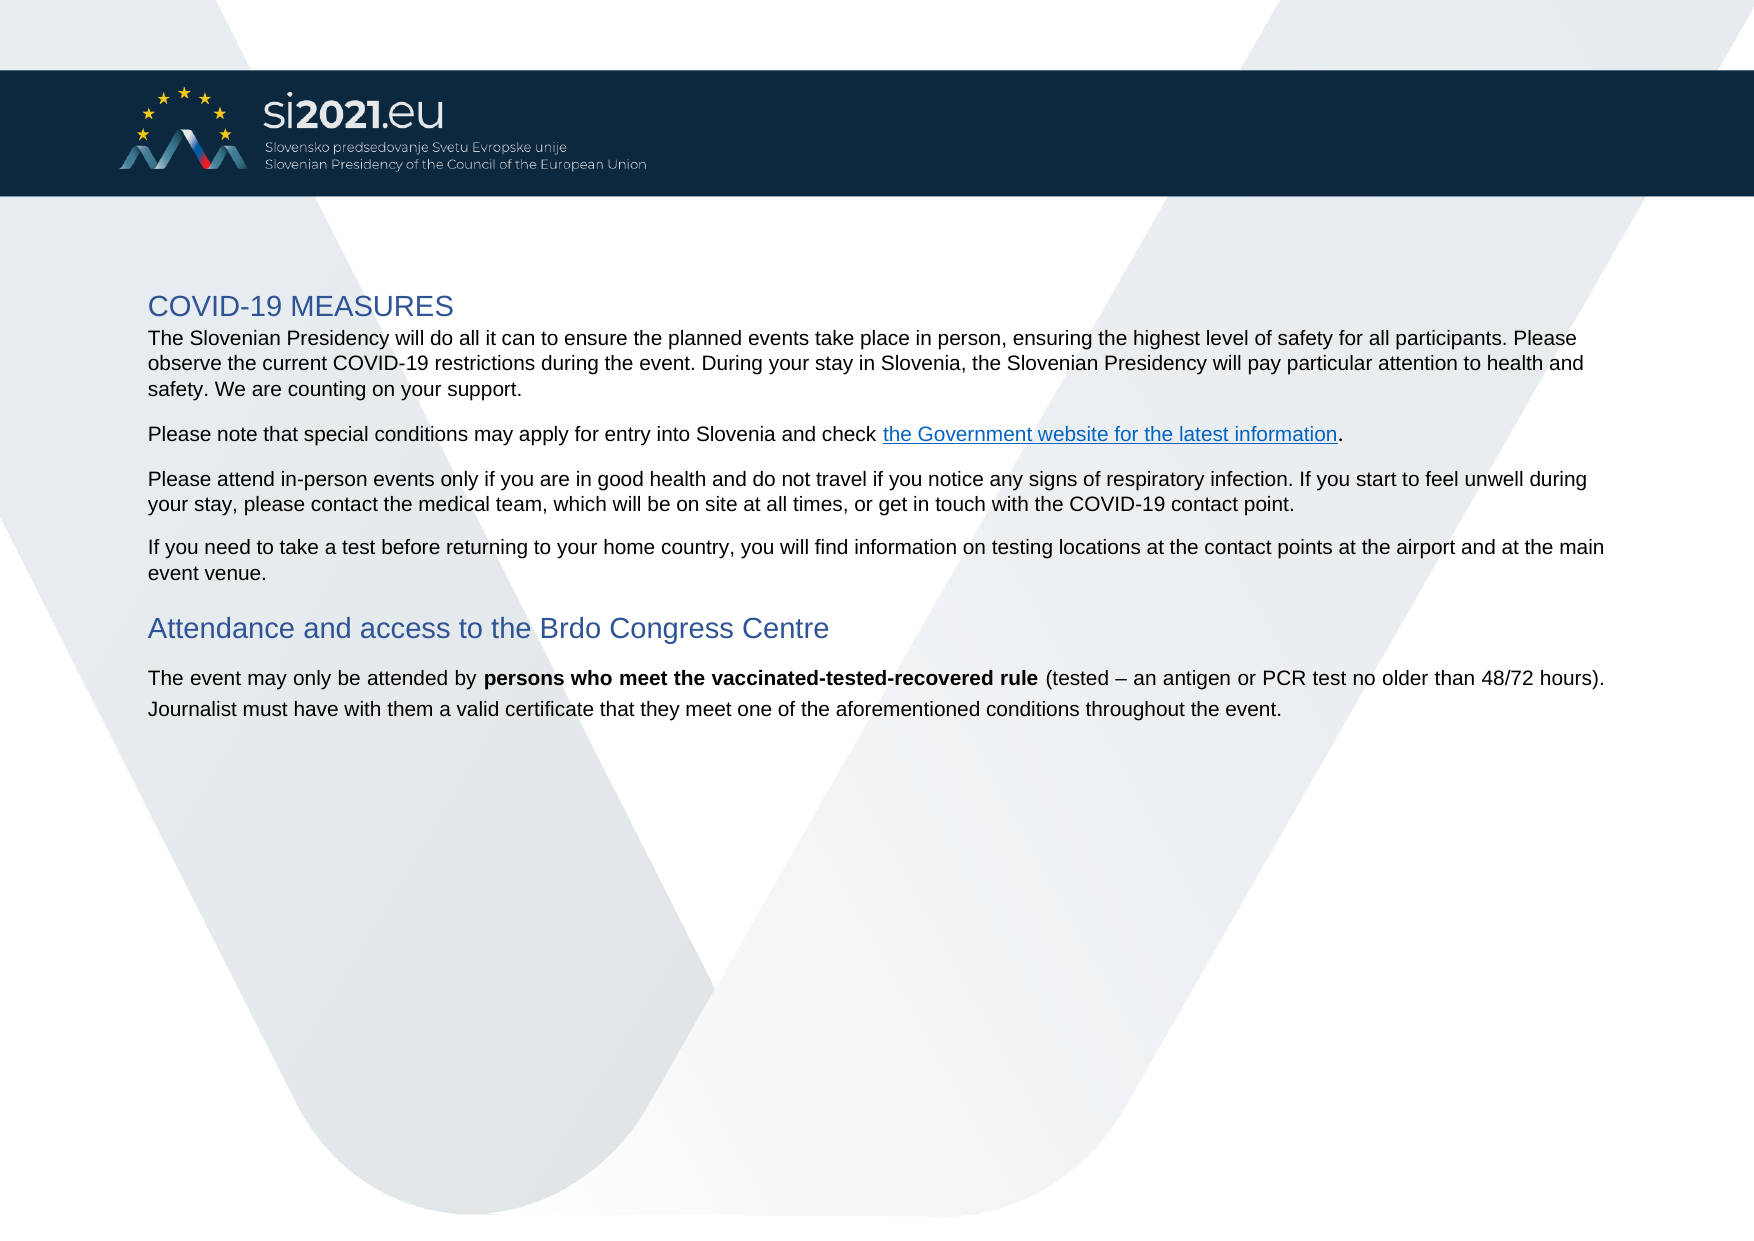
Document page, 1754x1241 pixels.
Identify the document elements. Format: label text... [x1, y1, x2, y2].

text Please note that special conditions may apply for entry into Slovenia and check the Government website for the latest information. [148, 419, 1606, 448]
text Please attend in-person events only if you are in good health and do not travel if you notice any signs of respiratory infection. If you start to feel unwell during your stay, please contact the medical team, which will be on site at all times, or get in touch with the COVID-19 contact point. [148, 466, 1606, 516]
text If you need to take a test before returning to your home country, you will find information on testing locations at the contact points at the airport and at the main event venue. [148, 535, 1606, 584]
subtitle Attendance and access to the Brdo Congress Centre [148, 611, 1606, 645]
subtitle COVID-19 MEASURES [148, 289, 1606, 323]
text The Slovenian Presidency will do all it can to ensure the planned events take place in person, ensuring the highest level of safety for all participants. Please observe the current COVID-19 restrictions during the event. During your stay in Slovenia, the Slovenian Presidency will pay particular attention to health and safety. We are counting on your support. [148, 325, 1606, 401]
text The event may only be attended by persons who meet the vaccinated-tested-recovered rule (tested – an antigen or PCR test no older than 48/72 hours). Journalist must have with them a valid certificate that they meet one of the aforementioned conditions throughout the event. [148, 660, 1606, 723]
picture [0, 0, 1754, 1238]
